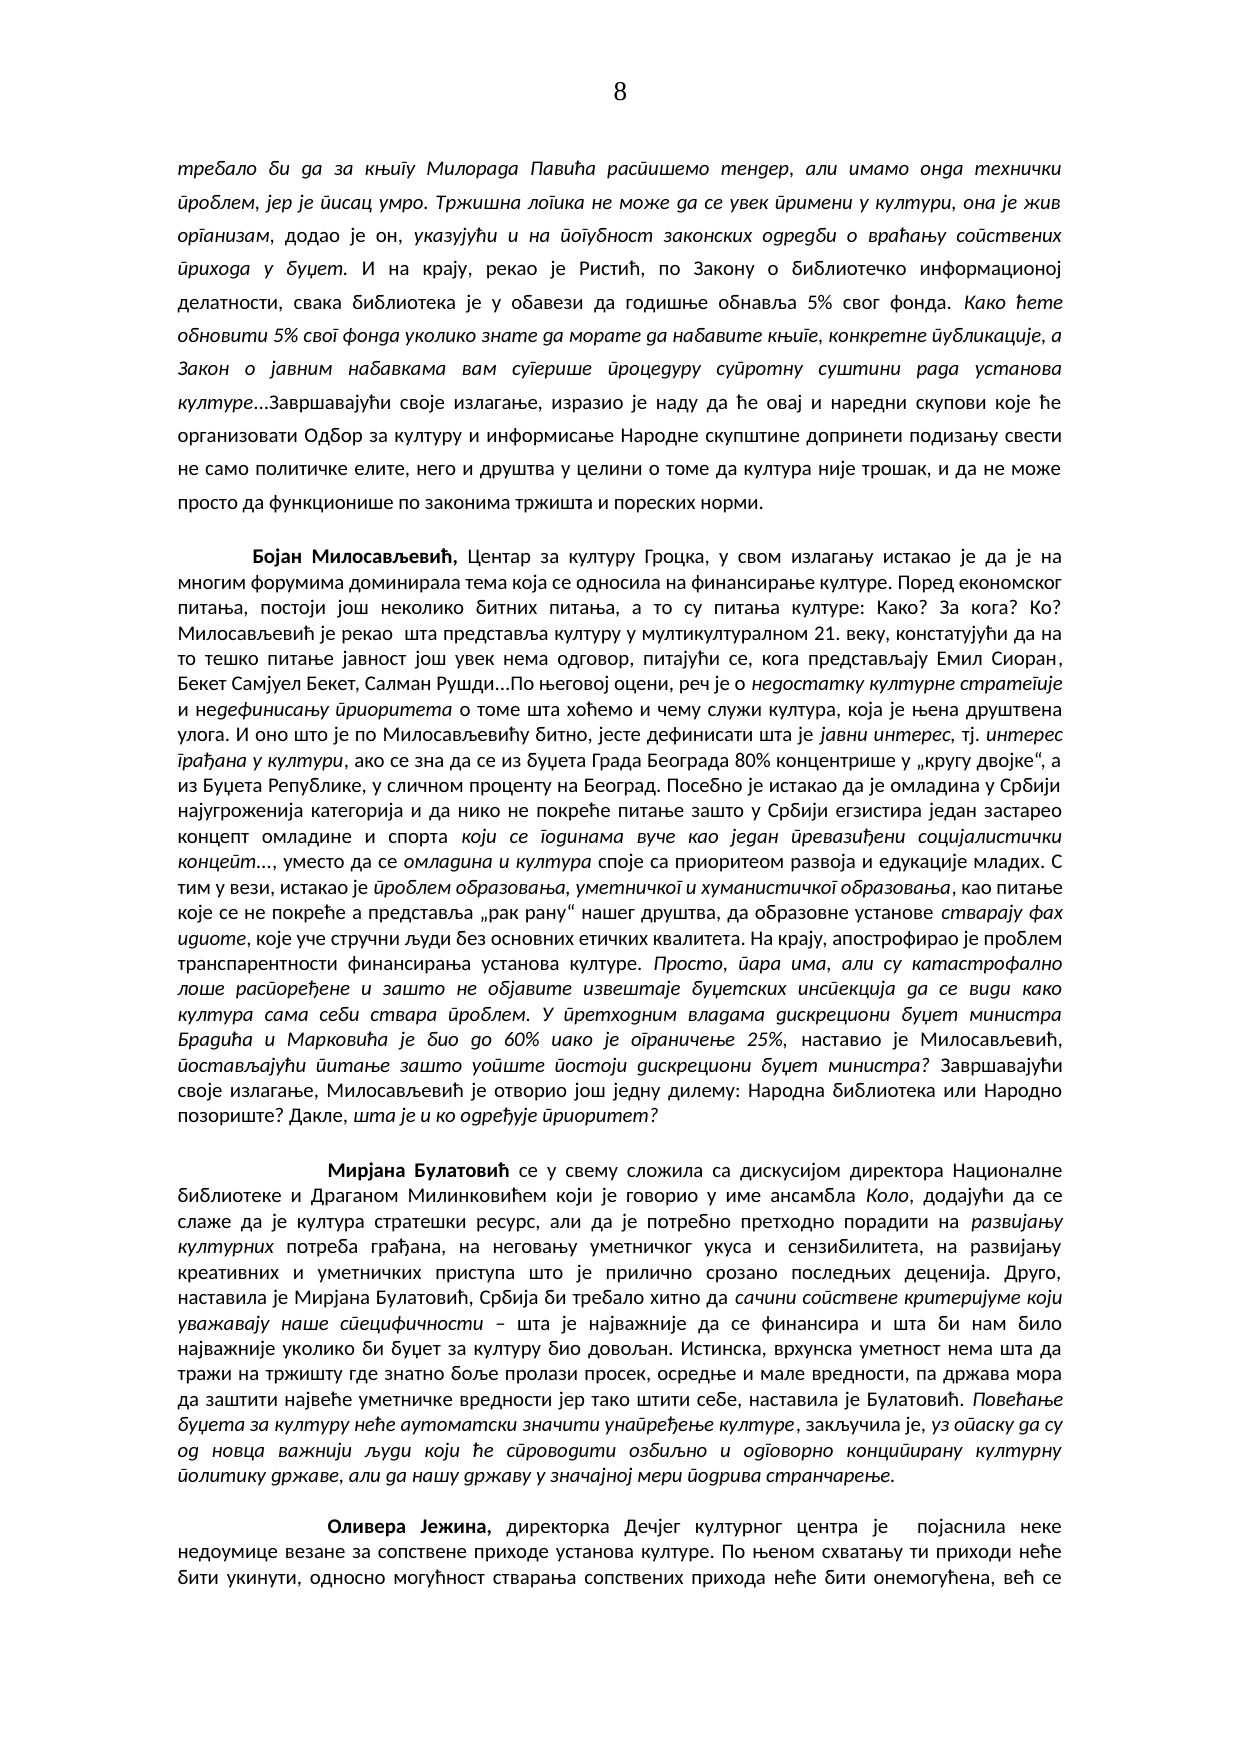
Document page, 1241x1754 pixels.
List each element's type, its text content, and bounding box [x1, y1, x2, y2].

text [177, 1513, 1063, 1589]
text Мирјана Булатовић се у свему сложила са дискусијом директора Националне библиотеке и Драганом Милинковићем који је говорио у име ансамбла Коло, додајући да се слаже да је култура стратешки ресурс, али да је потребно претходно порадити на развијању културних потреба грађана, на неговању уметничког укуса и сензибилитета, на развијању креативних и уметничких приступа што је прилично срозано последњих деценија. Друго, наставила је Мирјана Булатовић, Србија би требало хитно да сачини сопствене критеријуме који уважавају наше специфичности – шта је најважније да се финансира и шта би нам било најважније уколико би буџет за културу био довољан. Истинска, врхунска уметност нема шта да тражи на тржишту где знатно боље пролази просек, осредње и мале вредности, па држава мора да заштити највеће уметничке вредности јер тако штити себе, наставила је Булатовић. Повећање буџета за културу неће аутоматски значити унапређење културе, закључила је, уз опаску да су од новца важнији људи који ће спроводити озбиљно и одговорно конципирану културну политику државе, али да нашу државу у значајној мери подрива странчарење. [177, 1157, 1063, 1488]
subtitle Бојан Милосављевић, Центар за културу Гроцка, у свом излагању истакао је да је на многим форумима доминирала тема која се односила на финансирање културе. Поред економског питања, постоји још неколико битних питања, а то су питања културе: Како? За кога? Ко? Милосављевић је рекао шта представља културу у мултикултуралном 21. веку, констатујући да на то тешко питање јавност још увек нема одговор, питајући се, кога представљају Емил Сиоран, Бекет Самјуел Бекет, Салман Рушди...По његовој оцени, реч је о недостатку културне стратегије и недефинисању приоритета о томе шта хоћемо и чему служи култура, која је њена друштвена улога. И оно што је по Милосављевићу битно, јесте дефинисати шта је јавни интерес, тј. интерес грађана у култури, ако се зна да се из буџета Града Београда 80% концентрише у „кругу двојке“, а из Буџета Републике, у сличном проценту на Београд. Посебно је истакао да је омладина у Србији најугроженија категорија и да нико не покреће питање зашто у Србији егзистира један застарео концепт омладине и спорта који се годинама вуче као један превазиђени социјалистички концепт..., уместо да се омладина и култура споје са приоритеом развоја и едукације младих. С тим у вези, истакао је проблем образовања, уметничког и хуманистичког образовања, као питање које се не покреће а представља „рак рану“ нашег друштва, да образовне установе стварају фаx идиоте, које уче стручни људи без основних етичких квалитета. На крају, апострофирао је проблем транспарентности финансирања установа културе. Просто, пара има, али су катастрофално лоше распоређене и зашто не објавите извештаје буџетских инспекција да се види како култура сама себи ствара проблем. У претходним владама дискрециони буџет министра Брадића и Марковића је био до 60% иако је ограничење 25%, наставио је Милосављевић, постављајући питање зашто уопште постоји дискрециони буџет министра? Завршавајући своје излагање, Милосављевић је отворио још једну дилему: Народна библиотека или Народно позориште? Дакле, шта је и ко одређује приоритет? [177, 543, 1063, 1128]
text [177, 148, 1063, 514]
